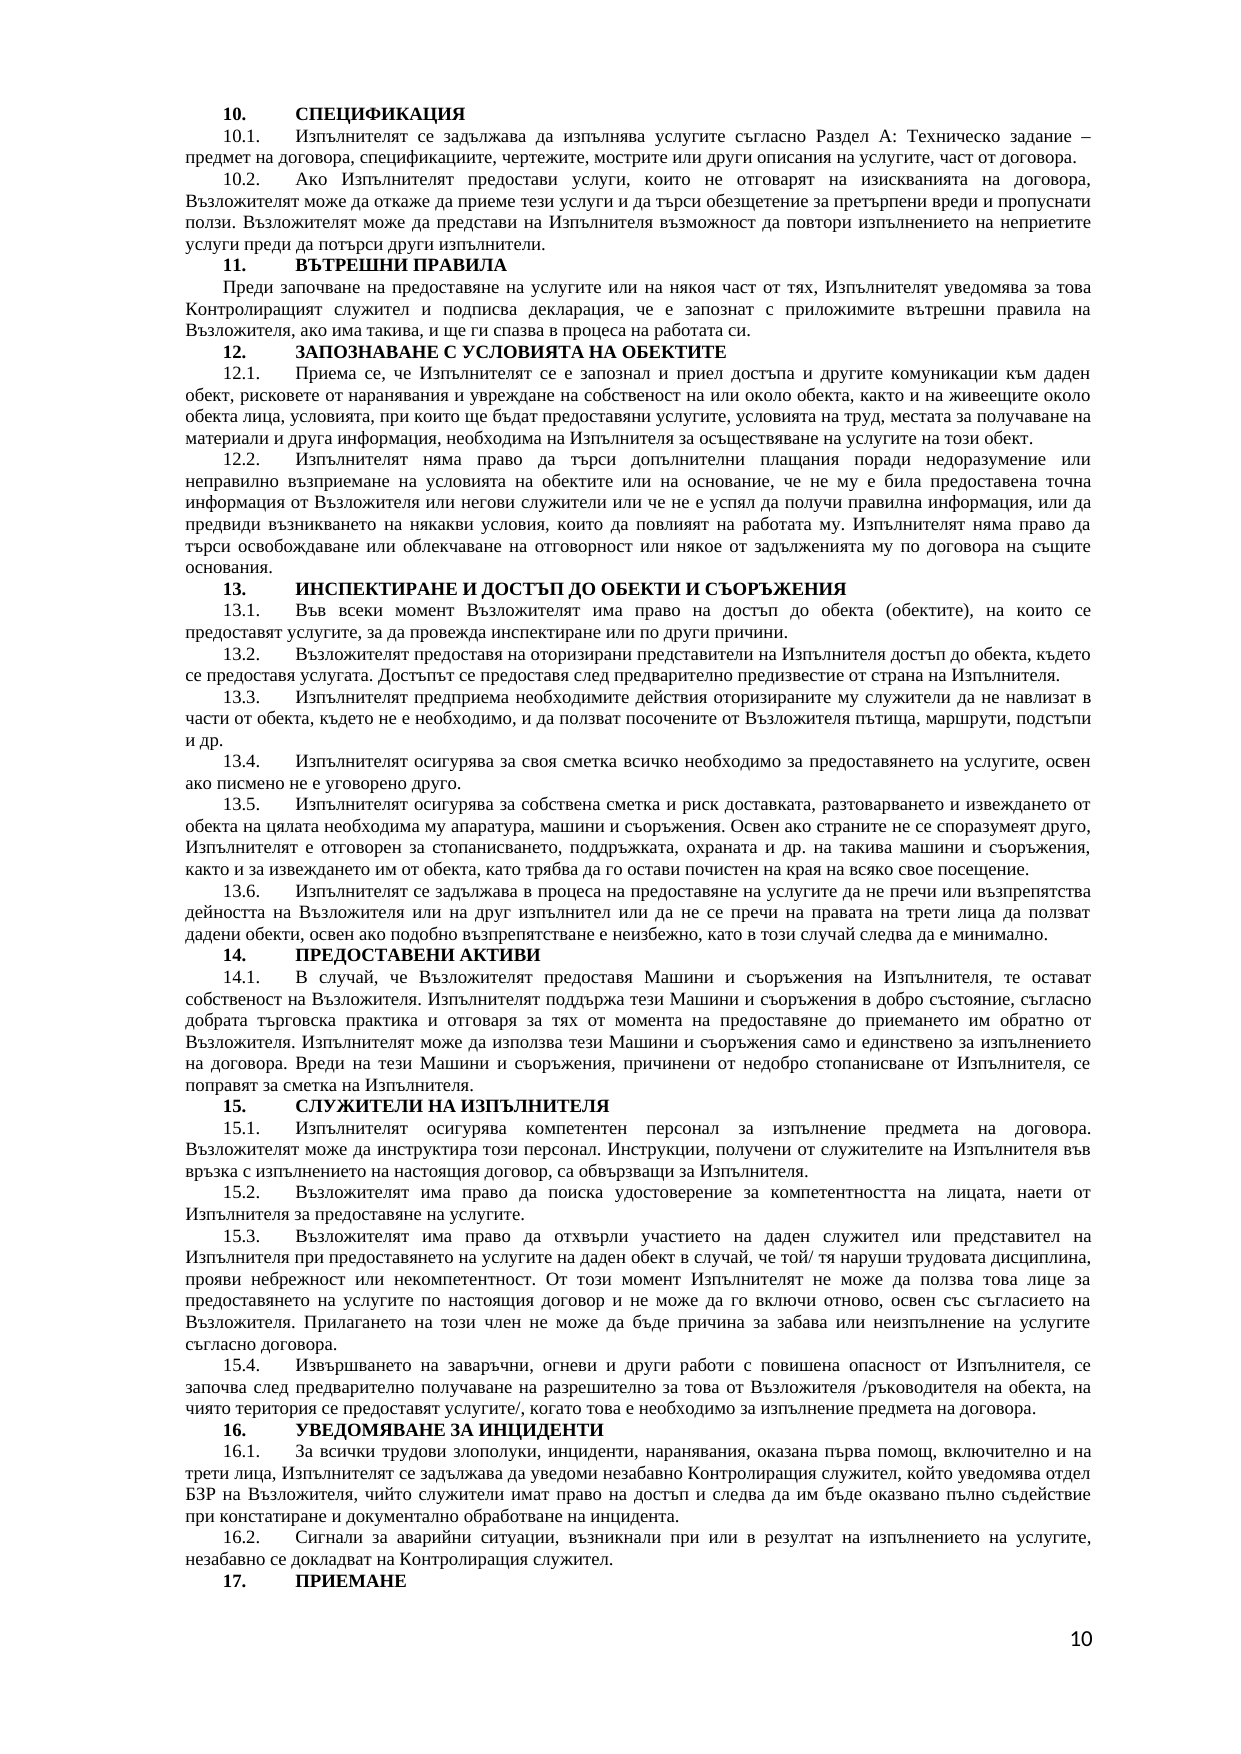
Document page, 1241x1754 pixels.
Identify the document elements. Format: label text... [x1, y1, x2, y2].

text 15.4. Извършването на заваръчни, огневи и други работи с повишена опасност от Изпълнителя, се започва след предварително получаване на разрешително за това от Възложителя /ръководителя на обекта, на чиято територия се предоставят услугите/, когато това е необходимо за изпълнение предмета на договора. [185, 1354, 1092, 1419]
text 10.2. Ако Изпълнителят предостави услуги, които не отговарят на изискванията на договора, Възложителят може да откаже да приеме тези услуги и да търси обезщетение за претърпени вреди и пропуснати ползи. Възложителят може да представи на Изпълнителя възможност да повтори изпълнението на неприетите услуги преди да потърси други изпълнители. [185, 168, 1092, 254]
text 15. СЛУЖИТЕЛИ НА ИЗПЪЛНИТЕЛЯ [185, 1095, 1092, 1117]
text 16.2. Сигнали за аварийни ситуации, възникнали при или в резултат на изпълнението на услугите, незабавно се докладват на Контролиращия служител. [185, 1526, 1092, 1569]
text 14.1. В случай, че Възложителят предоставя Машини и съоръжения на Изпълнителя, те остават собственост на Възложителя. Изпълнителят поддържа тези Машини и съоръжения в добро състояние, съгласно добрата търговска практика и отговаря за тях от момента на предоставяне до приемането им обратно от Възложителя. Изпълнителят може да използва тези Машини и съоръжения само и единствено за изпълнението на договора. Вреди на тези Машини и съоръжения, причинени от недобро стопанисване от Изпълнителя, се поправят за сметка на Изпълнителя. [185, 966, 1092, 1095]
text 16. УВЕДОМЯВАНЕ ЗА ИНЦИДЕНТИ [185, 1419, 1092, 1440]
text 17. ПРИЕМАНЕ [185, 1569, 1092, 1591]
text 16.1. За всички трудови злополуки, инциденти, наранявания, оказана първа помощ, включително и на трети лица, Изпълнителят се задължава да уведоми незабавно Контролиращия служител, който уведомява отдел БЗР на Възложителя, чийто служители имат право на достъп и следва да им бъде оказвано пълно съдействие при констатиране и документално обработване на инцидента. [185, 1440, 1092, 1526]
text 13.3. Изпълнителят предприема необходимите действия оторизираните му служители да не навлизат в части от обекта, където не е необходимо, и да ползват посочените от Възложителя пътища, маршрути, подстъпи и др. [185, 686, 1092, 750]
text 13. ИНСПЕКТИРАНЕ И ДОСТЪП ДО ОБЕКТИ И СЪОРЪЖЕНИЯ [185, 578, 1092, 599]
text 14. ПРЕДОСТАВЕНИ АКТИВИ [185, 944, 1092, 966]
text 13.2. Възложителят предоставя на оторизирани представители на Изпълнителя достъп до обекта, където се предоставя услугата. Достъпът се предоставя след предварително предизвестие от страна на Изпълнителя. [185, 642, 1092, 686]
text Преди започване на предоставяне на услугите или на някоя част от тях, Изпълнителят уведомява за това Контролиращият служител и подписва декларация, че е запознат с приложимите вътрешни правила на Възложителя, ако има такива, и ще ги спазва в процеса на работата си. [185, 276, 1092, 341]
text 13.6. Изпълнителят се задължава в процеса на предоставяне на услугите да не пречи или възпрепятства дейността на Възложителя или на друг изпълнител или да не се пречи на правата на трети лица да ползват дадени обекти, освен ако подобно възпрепятстване е неизбежно, като в този случай следва да е минимално. [185, 879, 1092, 944]
text 13.4. Изпълнителят осигурява за своя сметка всичко необходимо за предоставянето на услугите, освен ако писмено не е уговорено друго. [185, 750, 1092, 793]
text 10.1. Изпълнителят се задължава да изпълнява услугите съгласно Раздел А: Техническо задание – предмет на договора, спецификациите, чертежите, мострите или други описания на услугите, част от договора. [185, 125, 1092, 168]
text 13.5. Изпълнителят осигурява за собствена сметка и риск доставката, разтоварването и извеждането от обекта на цялата необходима му апаратура, машини и съоръжения. Освен ако страните не се споразумеят друго, Изпълнителят е отговорен за стопанисването, поддръжката, охраната и др. на такива машини и съоръжения, както и за извеждането им от обекта, като трябва да го остави почистен на края на всяко свое посещение. [185, 793, 1092, 879]
text 10. СПЕЦИФИКАЦИЯ [185, 103, 1092, 125]
text 13.1. Във всеки момент Възложителят има право на достъп до обекта (обектите), на които се предоставят услугите, за да провежда инспектиране или по други причини. [185, 599, 1092, 642]
text 15.2. Възложителят има право да поиска удостоверение за компетентността на лицата, наети от Изпълнителя за предоставяне на услугите. [185, 1181, 1092, 1224]
text 12.1. Приема се, че Изпълнителят се е запознал и приел достъпа и другите комуникации към даден обект, рисковете от наранявания и увреждане на собственост на или около обекта, както и на живеещите около обекта лица, условията, при които ще бъдат предоставяни услугите, условията на труд, местата за получаване на материали и друга информация, необходима на Изпълнителя за осъществяване на услугите на този обект. [185, 362, 1092, 448]
text 12.2. Изпълнителят няма право да търси допълнителни плащания поради недоразумение или неправилно възприемане на условията на обектите или на основание, че не му е била предоставена точна информация от Възложителя или негови служители или че не е успял да получи правилна информация, или да предвиди възникването на някакви условия, които да повлияят на работата му. Изпълнителят няма право да търси освобождаване или облекчаване на отговорност или някое от задълженията му по договора на същите основания. [185, 448, 1092, 578]
text 15.3. Възложителят има право да отхвърли участието на даден служител или представител на Изпълнителя при предоставянето на услугите на даден обект в случай, че той/ тя наруши трудовата дисциплина, прояви небрежност или некомпетентност. От този момент Изпълнителят не може да ползва това лице за предоставянето на услугите по настоящия договор и не може да го включи отново, освен със съгласието на Възложителя. Прилагането на този член не може да бъде причина за забава или неизпълнение на услугите съгласно договора. [185, 1224, 1092, 1354]
text 11. ВЪТРЕШНИ ПРАВИЛА [185, 254, 1092, 276]
text 15.1. Изпълнителят осигурява компетентен персонал за изпълнение предмета на договора. Възложителят може да инструктира този персонал. Инструкции, получени от служителите на Изпълнителя във връзка с изпълнението на настоящия договор, са обвързващи за Изпълнителя. [185, 1117, 1092, 1181]
text 12. ЗАПОЗНАВАНЕ С УСЛОВИЯТА НА ОБЕКТИТЕ [185, 341, 1092, 362]
